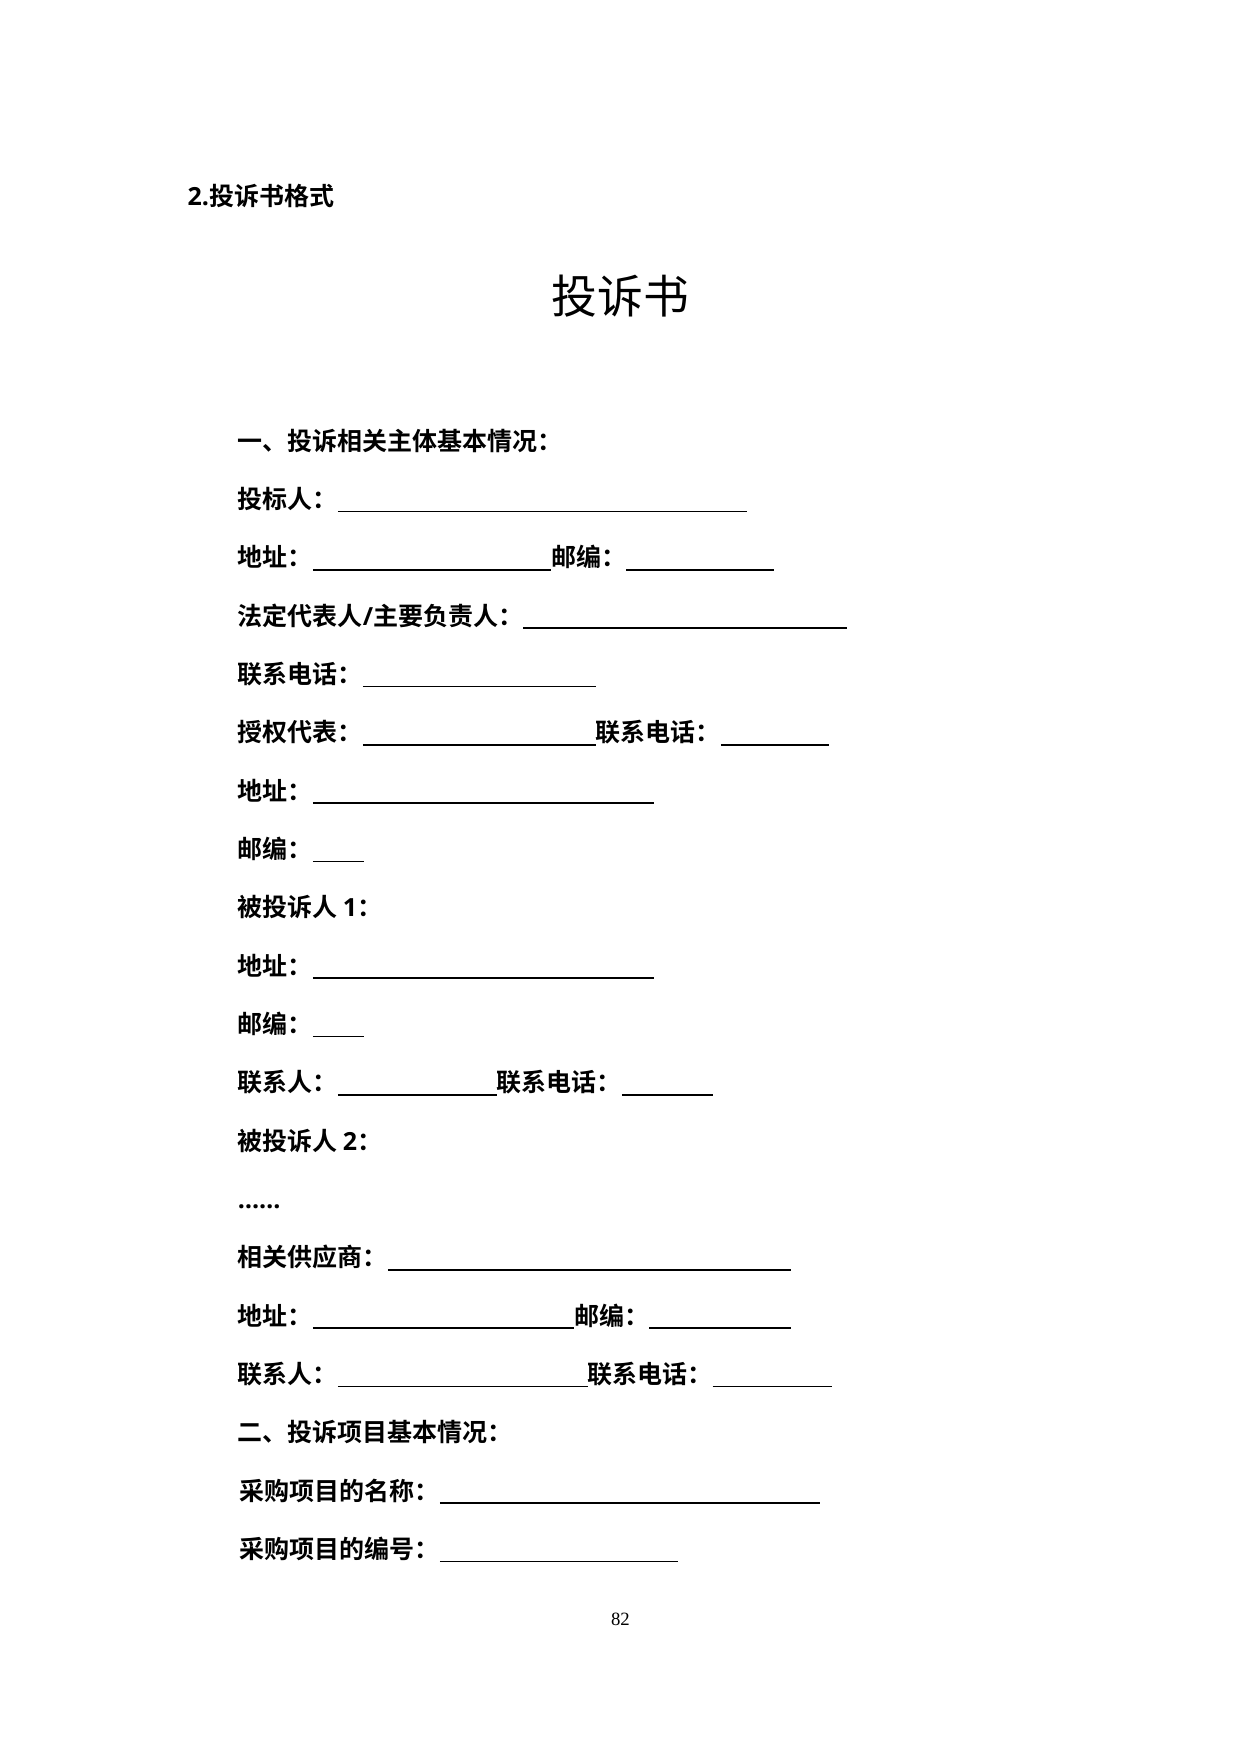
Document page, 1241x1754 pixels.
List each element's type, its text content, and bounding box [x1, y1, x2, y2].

text 授权代表： 联系电话： [187, 705, 1053, 751]
text 地址： 邮编： [187, 530, 1053, 576]
text 被投诉人1： [187, 880, 1053, 926]
text 投标人： [187, 472, 1053, 518]
text 相关供应商： [187, 1230, 1053, 1276]
text 联系人： 联系电话： [187, 1055, 1053, 1101]
text 2.投诉书格式 [187, 162, 1053, 227]
text 地址： 邮编： [187, 1288, 1053, 1334]
text …… [187, 1172, 1053, 1218]
text 联系人： 联系电话： [187, 1347, 1053, 1393]
text 采购项目的名称： [190, 1463, 1053, 1509]
text 地址： [187, 763, 1053, 809]
text 被投诉人2： [187, 1113, 1053, 1159]
text 一、投诉相关主体基本情况： [187, 413, 1053, 459]
text 二、投诉项目基本情况： [187, 1405, 1053, 1451]
text 联系电话： [187, 647, 1053, 693]
text 采购项目的编号： [190, 1522, 1053, 1568]
text 邮编： [187, 822, 1053, 868]
text 投诉书 [187, 245, 1053, 343]
text 地址： [187, 938, 1053, 984]
text 邮编： [187, 997, 1053, 1043]
text 法定代表人/主要负责人： [187, 588, 1053, 634]
